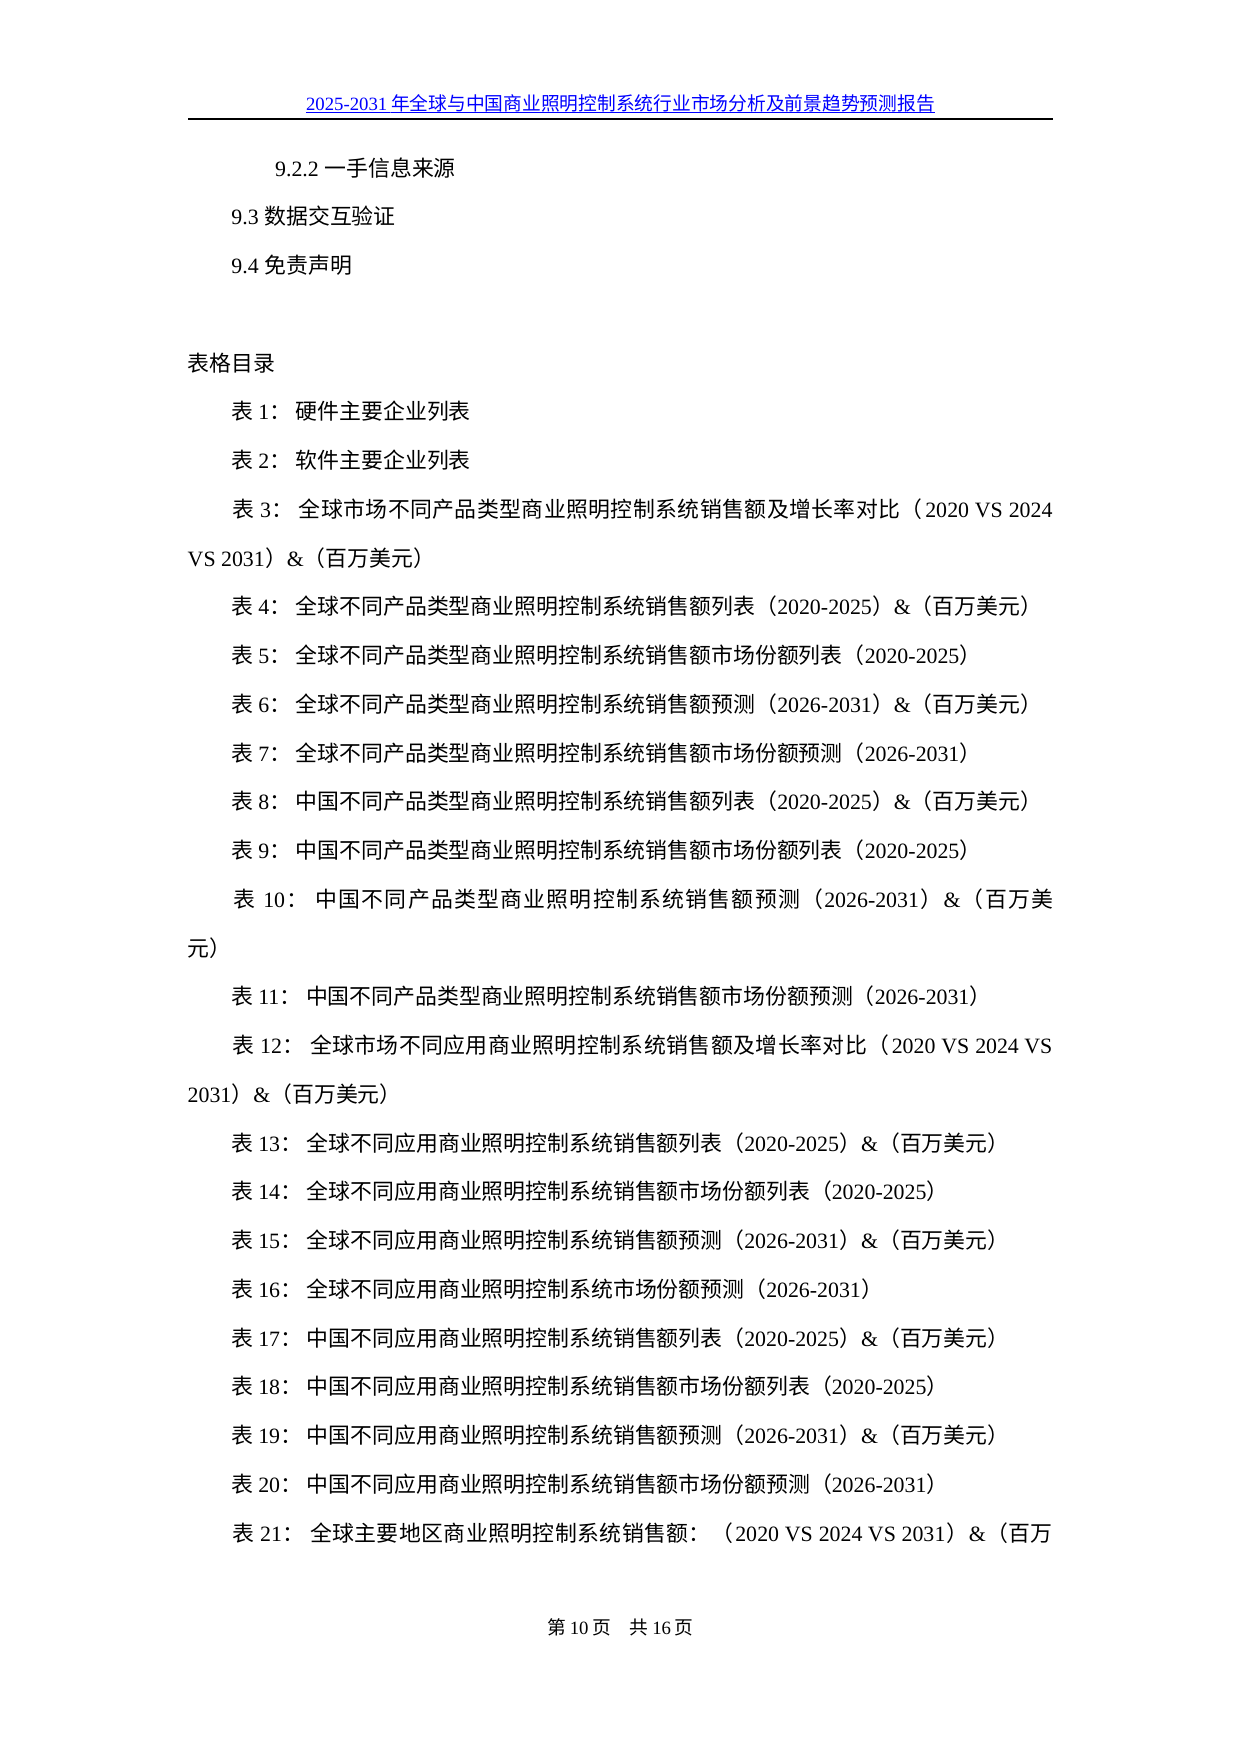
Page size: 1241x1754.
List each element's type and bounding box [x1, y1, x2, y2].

text [187, 150, 1053, 1548]
